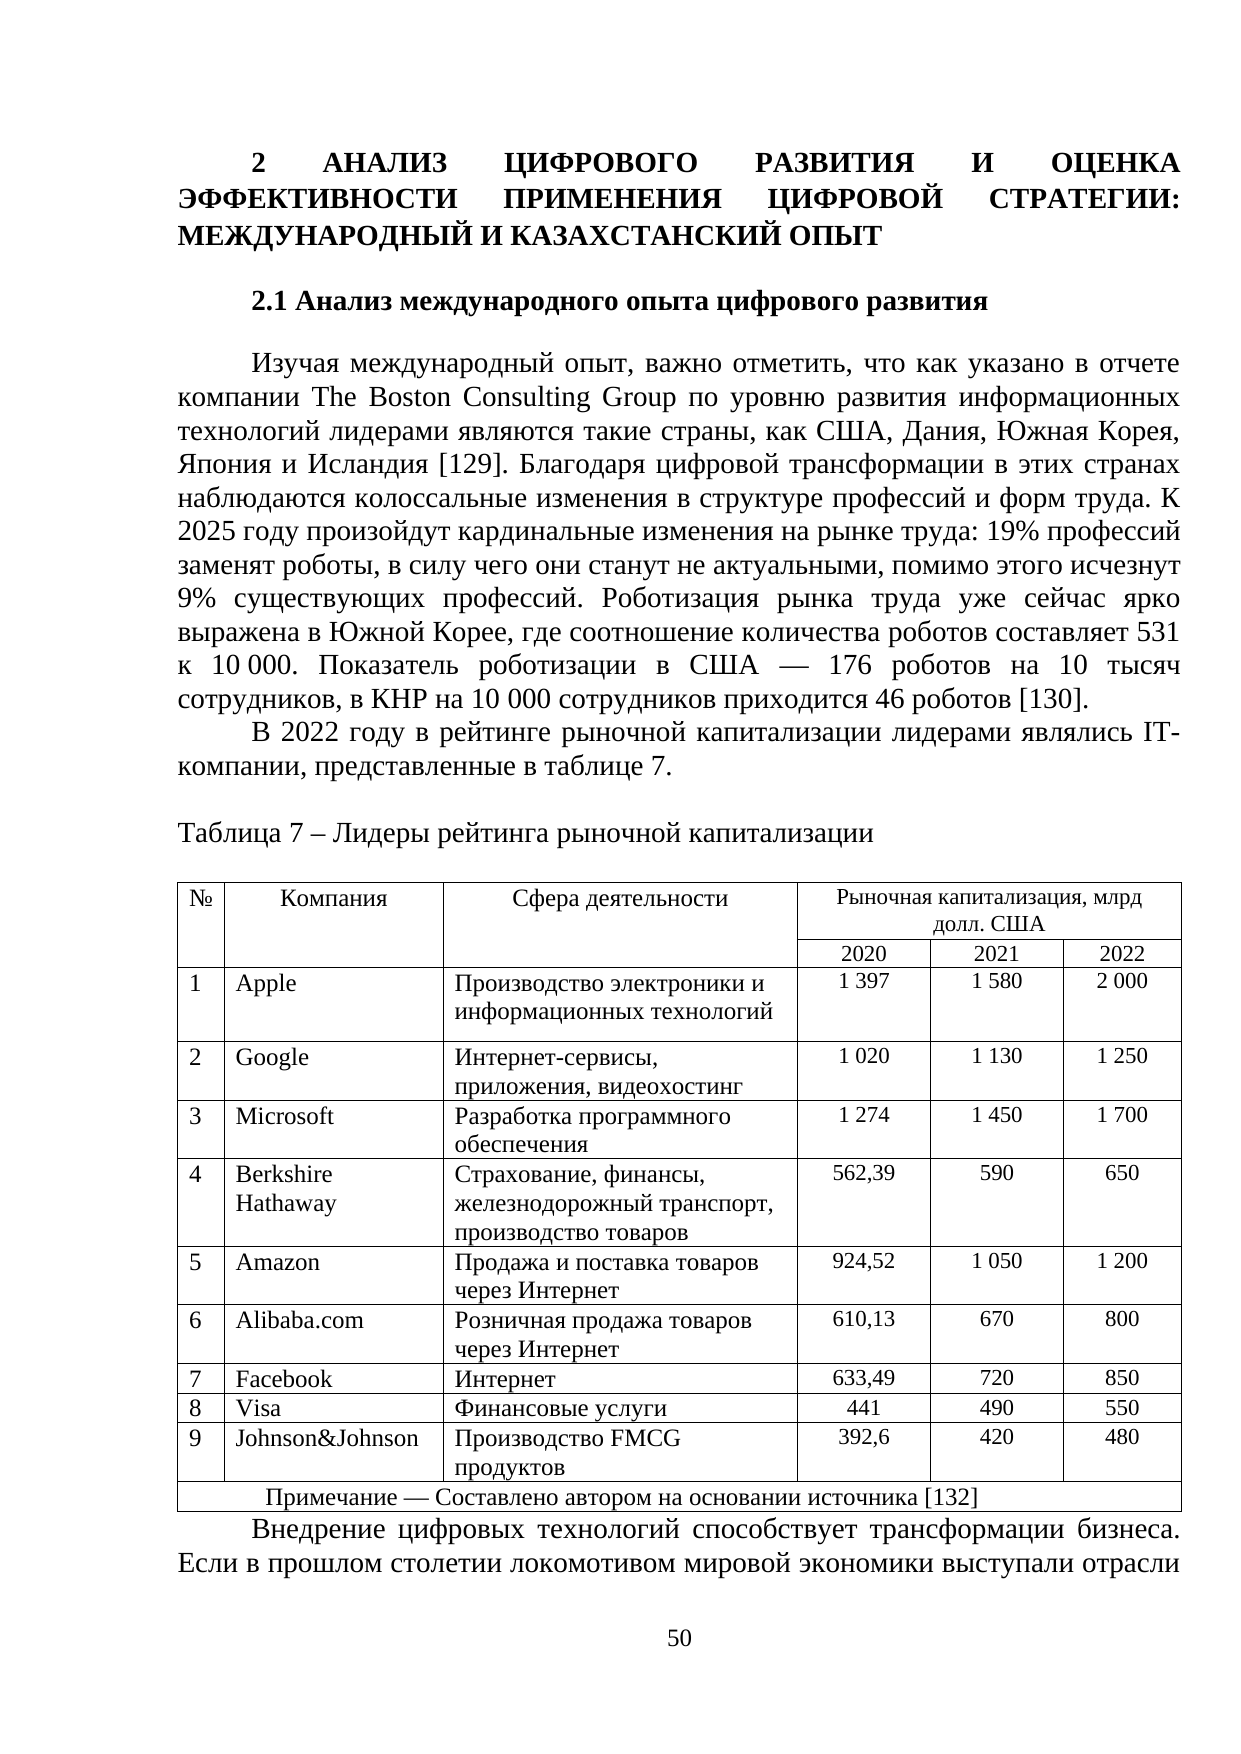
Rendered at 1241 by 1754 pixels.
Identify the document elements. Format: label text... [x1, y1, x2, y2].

table_cell Производство электроники и информационных технологий [444, 968, 797, 1041]
table_cell 562,39 [798, 1159, 930, 1246]
table_cell 2021 [931, 940, 1063, 967]
table_cell 8 [178, 1394, 224, 1422]
table_cell 490 [931, 1394, 1063, 1422]
table_cell 1 050 [931, 1247, 1063, 1304]
table_cell Facebook [225, 1364, 443, 1392]
table_cell Google [225, 1042, 443, 1100]
text Изучая международный опыт, важно отметить, что как указано в отчете компании The Boston Consulting Group по уровню развития информационных технологий лидерами являются такие страны, как США, Дания, Южная Корея, Япония и Исландия [129]. Благодаря цифровой трансформации в этих странах наблюдаются колоссальные изменения в структуре профессий и форм труда. К 2025 году произойдут кардинальные изменения на рынке труда: 19% профессий заменят роботы, в силу чего они станут не актуальными, помимо этого исчезнут 9% существующих профессий. Роботизация рынка труда уже сейчас ярко выражена в Южной Корее, где соотношение количества роботов составляет 531 к 10 000. Показатель роботизации в США — 176 роботов на 10 тысяч сотрудников, в КНР на 10 000 сотрудников приходится 46 роботов [130]. [177, 346, 1181, 714]
table_cell Berkshire Hathaway [225, 1159, 443, 1246]
table_cell 5 [178, 1247, 224, 1304]
table_cell Разработка программного обеспечения [444, 1101, 797, 1158]
table_cell Amazon [225, 1247, 443, 1304]
table_cell Microsoft [225, 1101, 443, 1158]
table_cell Apple [225, 968, 443, 1041]
table_cell Продажа и поставка товаров через Интернет [444, 1247, 797, 1304]
table_cell 441 [798, 1394, 930, 1422]
table_cell 2022 [1064, 940, 1181, 967]
table_cell Страхование, финансы, железнодорожный транспорт, производство товаров [444, 1159, 797, 1246]
table_cell Johnson&Johnson [225, 1423, 443, 1481]
table_cell 480 [1064, 1423, 1181, 1481]
table_cell 6 [178, 1305, 224, 1363]
text Таблица 7 – Лидеры рейтинга рыночной капитализации [177, 815, 1181, 849]
subtitle 2.1 Анализ международного опыта цифрового развития [177, 283, 1181, 317]
table_cell 720 [931, 1364, 1063, 1392]
table_cell Примечание — Cоставлено автором на основании источника [132] [178, 1482, 1181, 1511]
table_cell 1 700 [1064, 1101, 1181, 1158]
table_cell 1 130 [931, 1042, 1063, 1100]
subtitle 2 АНАЛИЗ ЦИФРОВОГО РАЗВИТИЯ И ОЦЕНКА ЭФФЕКТИВНОСТИ ПРИМЕНЕНИЯ ЦИФРОВОЙ СТРАТЕГИИ: МЕЖДУНАРОДНЫЙ И КАЗАХСТАНСКИЙ ОПЫТ [177, 145, 1181, 252]
table_header Компания [225, 883, 443, 967]
table_cell 1 [178, 968, 224, 1041]
table_cell Alibaba.com [225, 1305, 443, 1363]
table_cell Интернет [444, 1364, 797, 1392]
table_cell 800 [1064, 1305, 1181, 1363]
table_cell Розничная продажа товаров через Интернет [444, 1305, 797, 1363]
table_cell 1 020 [798, 1042, 930, 1100]
table_cell Visa [225, 1394, 443, 1422]
table_cell 420 [931, 1423, 1063, 1481]
table_cell Финансовые услуги [444, 1394, 797, 1422]
table_cell 1 580 [931, 968, 1063, 1041]
text В 2022 году в рейтинге рыночной капитализации лидерами являлись IT-компании, представленные в таблице 7. [177, 714, 1181, 782]
table_cell 1 250 [1064, 1042, 1181, 1100]
table_cell 850 [1064, 1364, 1181, 1392]
table_cell 2 000 [1064, 968, 1181, 1041]
table_cell 3 [178, 1101, 224, 1158]
table_cell 650 [1064, 1159, 1181, 1246]
table_cell 633,49 [798, 1364, 930, 1392]
table_cell 7 [178, 1364, 224, 1392]
table_cell 1 397 [798, 968, 930, 1041]
table_cell 392,6 [798, 1423, 930, 1481]
table_cell 1 450 [931, 1101, 1063, 1158]
table_cell 1 200 [1064, 1247, 1181, 1304]
table_header № [178, 883, 224, 967]
table_header Рыночная капитализация, млрд долл. США [798, 883, 1181, 939]
table_header Сфера деятельности [444, 883, 797, 967]
table_cell 590 [931, 1159, 1063, 1246]
table_cell 610,13 [798, 1305, 930, 1363]
table_cell 550 [1064, 1394, 1181, 1422]
table_cell 1 274 [798, 1101, 930, 1158]
table_cell 4 [178, 1159, 224, 1246]
table_cell 670 [931, 1305, 1063, 1363]
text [177, 1512, 1181, 1579]
table_cell 2020 [798, 940, 930, 967]
table_cell Производство FMCG продуктов [444, 1423, 797, 1481]
table_cell 2 [178, 1042, 224, 1100]
table_cell 9 [178, 1423, 224, 1481]
table_cell Интернет-сервисы, приложения, видеохостинг [444, 1042, 797, 1100]
table_cell 924,52 [798, 1247, 930, 1304]
